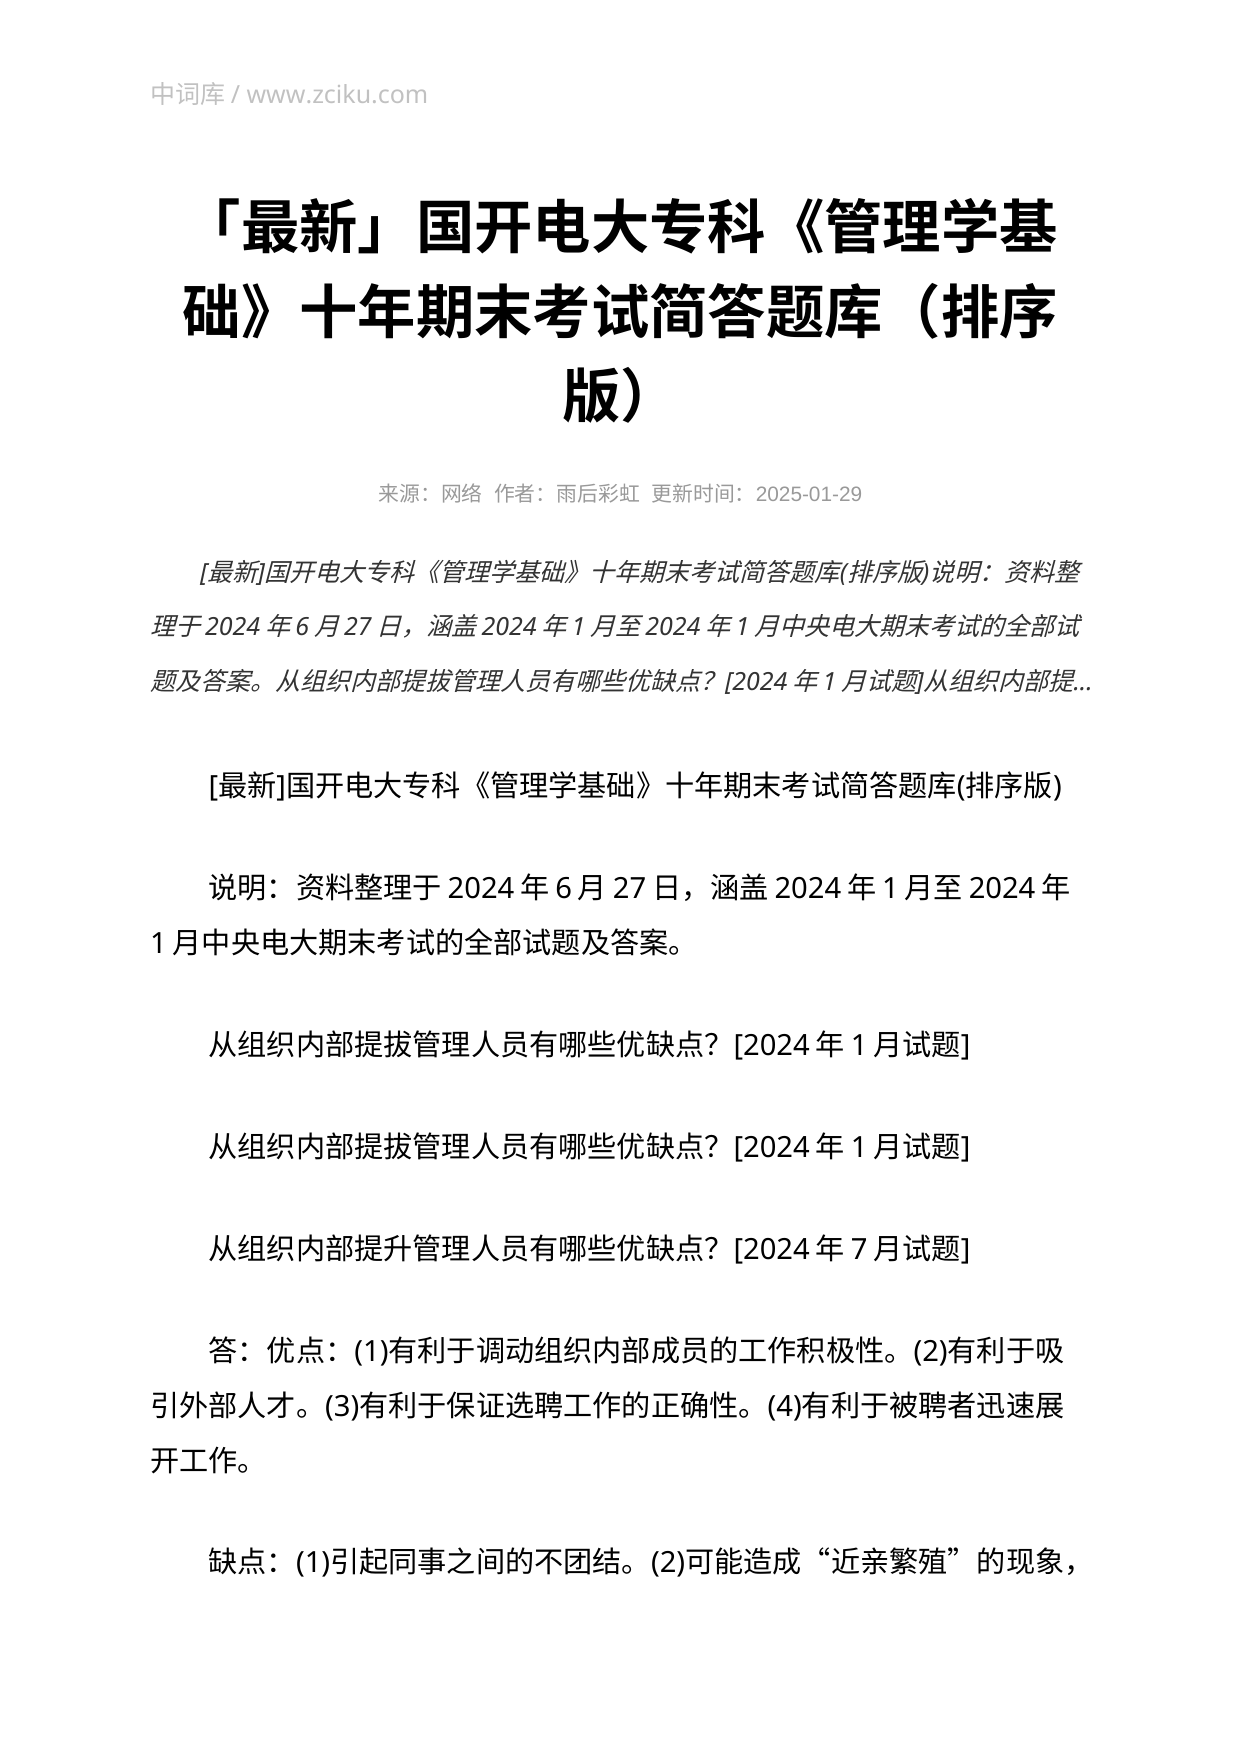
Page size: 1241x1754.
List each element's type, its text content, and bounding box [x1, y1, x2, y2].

text [最新]国开电大专科《管理学基础》十年期末考试简答题库(排序版)说明：资料整理于2024年6月27日，涵盖2024年1月至2024年1月中央电大期末考试的全部试题及答案。从组织内部提拔管理人员有哪些优缺点？[2024年1月试题]从组织内部提... [150, 552, 1090, 697]
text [150, 1539, 1090, 1581]
text [最新]国开电大专科《管理学基础》十年期末考试简答题库(排序版) [150, 762, 1090, 805]
text 答：优点：(1)有利于调动组织内部成员的工作积极性。(2)有利于吸引外部人才。(3)有利于保证选聘工作的正确性。(4)有利于被聘者迅速展开工作。 [150, 1327, 1090, 1479]
text 来源：网络 作者：雨后彩虹 更新时间：2025-01-29 [150, 482, 1090, 506]
text 说明：资料整理于2024年6月27日，涵盖2024年1月至2024年1月中央电大期末考试的全部试题及答案。 [150, 864, 1090, 962]
text 从组织内部提拔管理人员有哪些优缺点？[2024年1月试题] [150, 1021, 1090, 1064]
text 从组织内部提升管理人员有哪些优缺点？[2024年7月试题] [150, 1225, 1090, 1268]
subtitle 「最新」国开电大专科《管理学基础》十年期末考试简答题库（排序版） [150, 181, 1090, 435]
text 从组织内部提拔管理人员有哪些优缺点？[2024年1月试题] [150, 1123, 1090, 1166]
